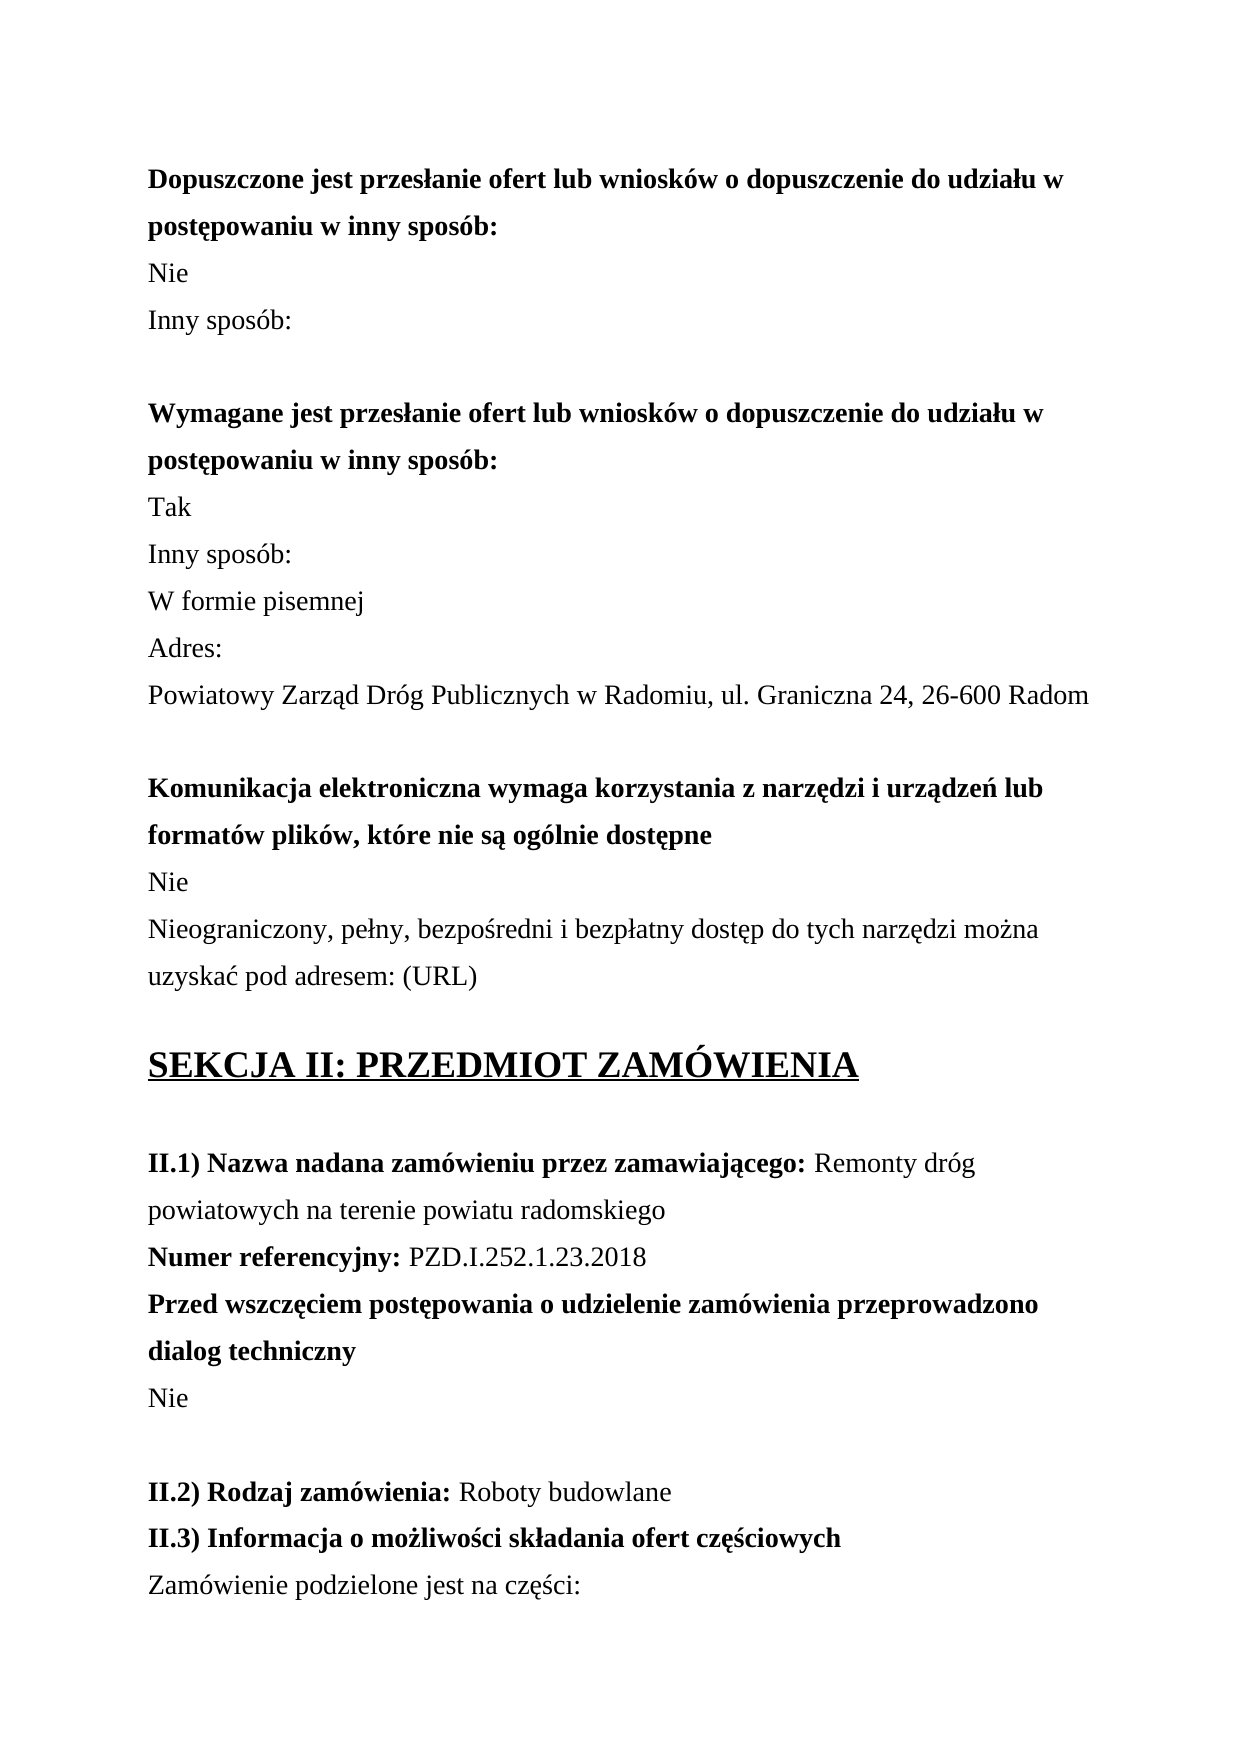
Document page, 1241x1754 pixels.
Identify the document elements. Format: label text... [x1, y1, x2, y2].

text SEKCJA II: PRZEDMIOT ZAMÓWIENIA [148, 1038, 1093, 1085]
text II.2) Rodzaj zamówienia: Roboty budowlane II.3) Informacja o możliwości składania ofert częściowych Zamówienie podzielone jest na części: [148, 1413, 1093, 1601]
text Dopuszczone jest przesłanie ofert lub wniosków o dopuszczenie do udziału w postępowaniu w inny sposób: Nie Inny sposób: Wymagane jest przesłanie ofert lub wniosków o dopuszczenie do udziału w postępowaniu w inny sposób: Tak Inny sposób: W formie pisemnej Adres: Powiatowy Zarząd Dróg Publicznych w Radomiu, ul. Graniczna 24, 26-600 Radom [148, 148, 1093, 710]
text Nie [148, 1366, 1093, 1413]
text Nie Nieograniczony, pełny, bezpośredni i bezpłatny dostęp do tych narzędzi można uzyskać pod adresem: (URL) [148, 851, 1093, 1038]
text Komunikacja elektroniczna wymaga korzystania z narzędzi i urządzeń lub formatów plików, które nie są ogólnie dostępne [148, 710, 1093, 851]
text II.1) Nazwa nadana zamówieniu przez zamawiającego: Remonty dróg powiatowych na terenie powiatu radomskiego Numer referencyjny: PZD.I.252.1.23.2018 Przed wszczęciem postępowania o udzielenie zamówienia przeprowadzono dialog techniczny [148, 1085, 1093, 1366]
